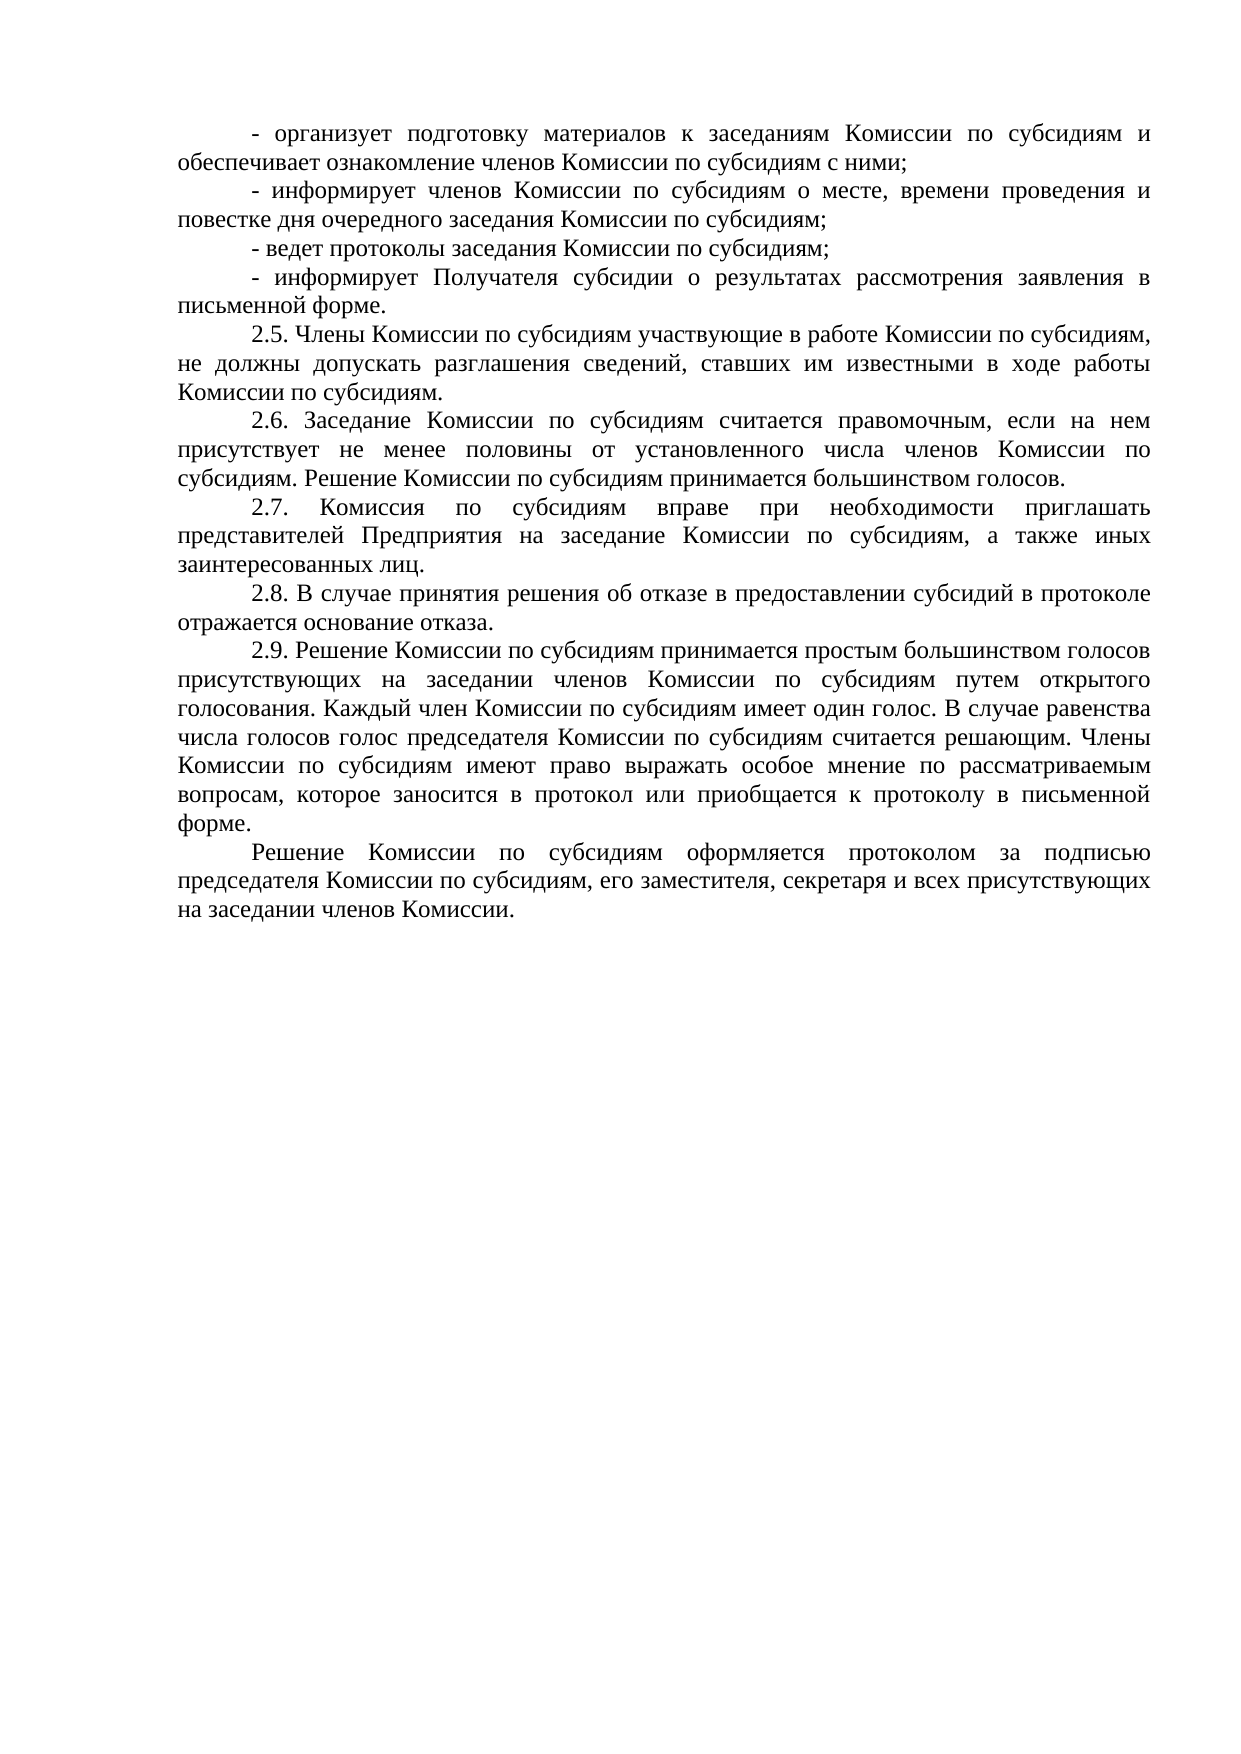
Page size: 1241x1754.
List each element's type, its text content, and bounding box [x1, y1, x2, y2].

text - ведет протоколы заседания Комиссии по субсидиям; [177, 233, 1152, 262]
text - организует подготовку материалов к заседаниям Комиссии по субсидиям и обеспечивает ознакомление членов Комиссии по субсидиям с ними; [177, 118, 1152, 176]
text 2.5. Члены Комиссии по субсидиям участвующие в работе Комиссии по субсидиям, не должны допускать разглашения сведений, ставших им известными в ходе работы Комиссии по субсидиям. [177, 319, 1152, 406]
text 2.8. В случае принятия решения об отказе в предоставлении субсидий в протоколе отражается основание отказа. [177, 578, 1152, 636]
text Решение Комиссии по субсидиям оформляется протоколом за подписью председателя Комиссии по субсидиям, его заместителя, секретаря и всех присутствующих на заседании членов Комиссии. [177, 837, 1152, 923]
text 2.9. Решение Комиссии по субсидиям принимается простым большинством голосов присутствующих на заседании членов Комиссии по субсидиям путем открытого голосования. Каждый член Комиссии по субсидиям имеет один голос. В случае равенства числа голосов голос председателя Комиссии по субсидиям считается решающим. Члены Комиссии по субсидиям имеют право выражать особое мнение по рассматриваемым вопросам, которое заносится в протокол или приобщается к протоколу в письменной форме. [177, 636, 1152, 837]
text - информирует членов Комиссии по субсидиям о месте, времени проведения и повестке дня очередного заседания Комиссии по субсидиям; [177, 176, 1152, 233]
text 2.6. Заседание Комиссии по субсидиям считается правомочным, если на нем присутствует не менее половины от установленного числа членов Комиссии по субсидиям. Решение Комиссии по субсидиям принимается большинством голосов. [177, 406, 1152, 492]
text 2.7. Комиссия по субсидиям вправе при необходимости приглашать представителей Предприятия на заседание Комиссии по субсидиям, а также иных заинтересованных лиц. [177, 492, 1152, 578]
text - информирует Получателя субсидии о результатах рассмотрения заявления в письменной форме. [177, 262, 1152, 319]
